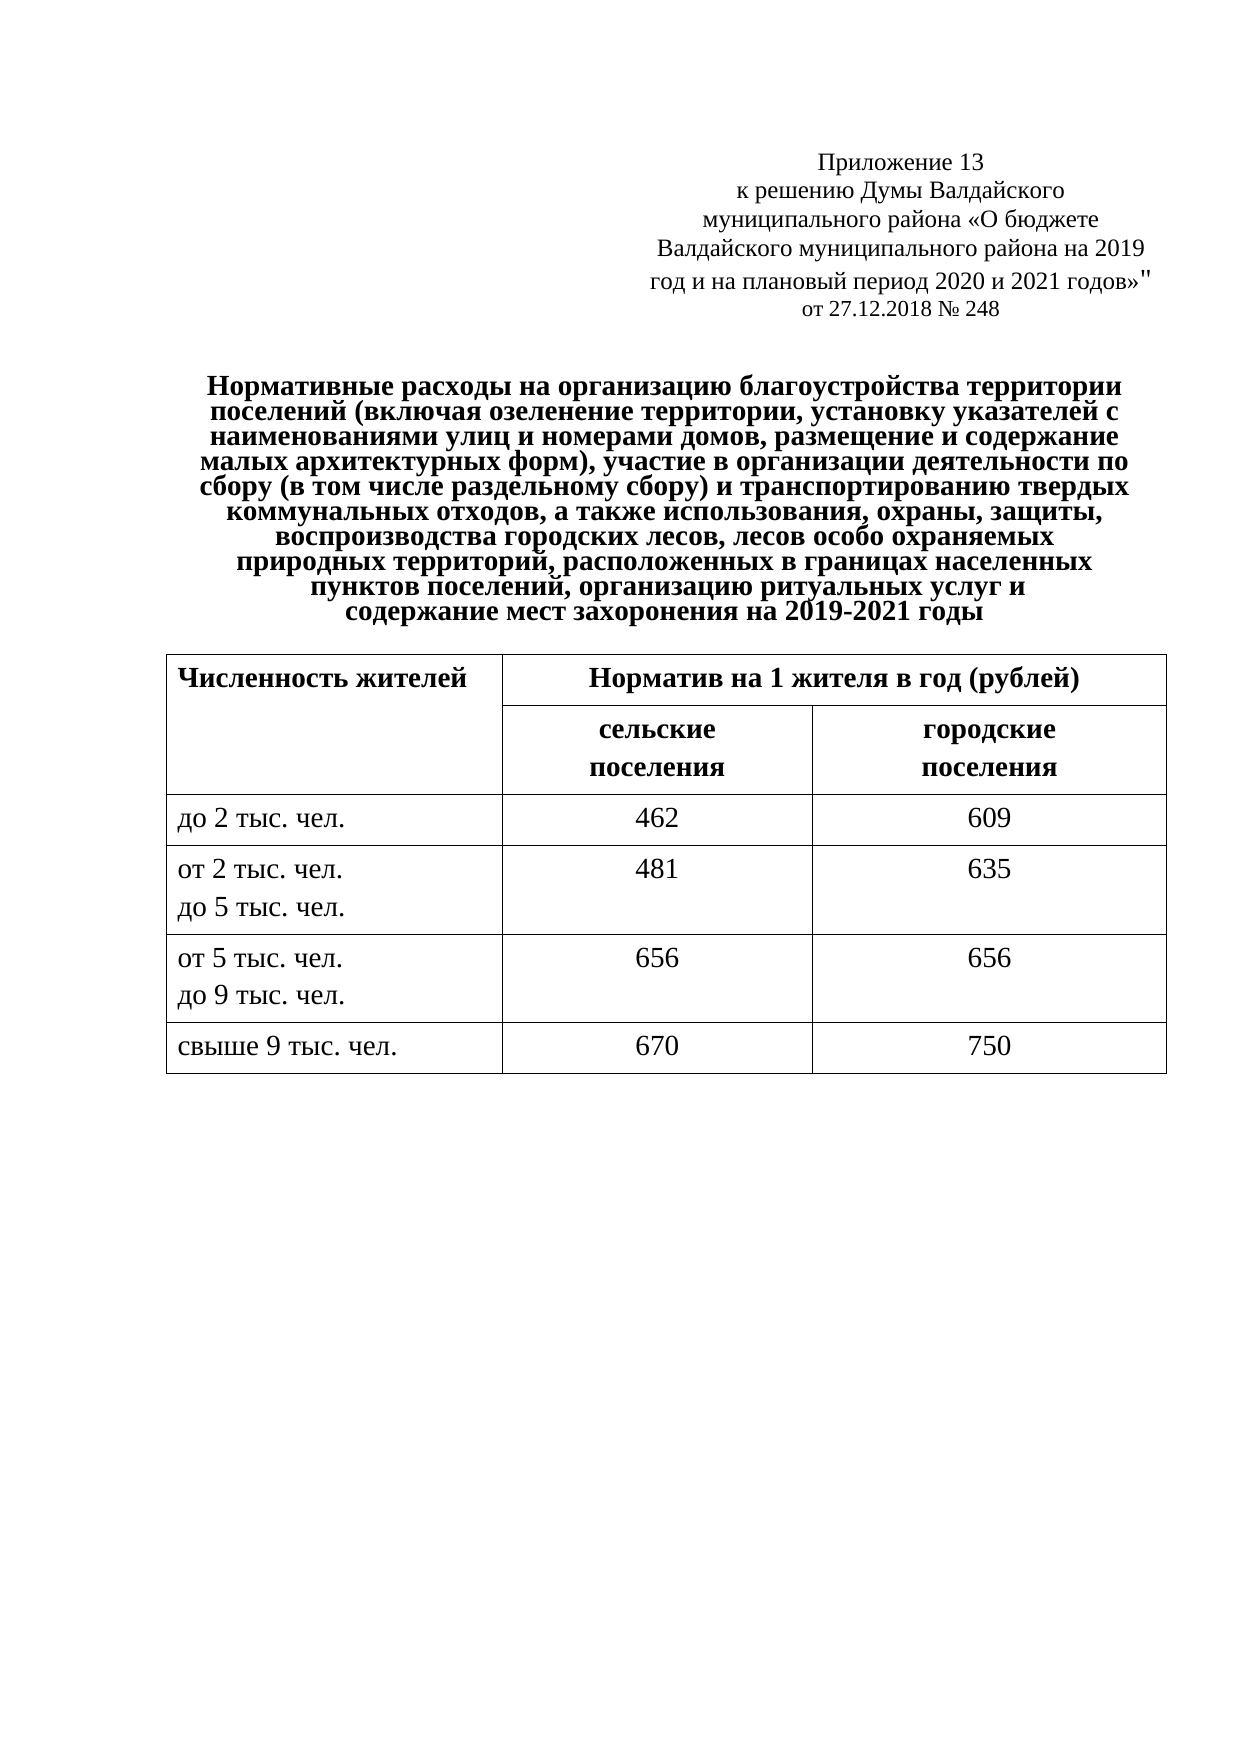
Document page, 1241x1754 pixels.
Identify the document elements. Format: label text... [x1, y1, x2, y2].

table_cell 750 [813, 1023, 1166, 1073]
table_cell свыше 9 тыс. чел. [167, 1023, 502, 1073]
table_header Норматив на 1 жителя в год (рублей) [503, 655, 1166, 705]
table_cell 609 [813, 795, 1166, 845]
table_cell до 2 тыс. чел. [167, 795, 502, 845]
table_header Численность жителей [167, 655, 502, 794]
text природных территорий, расположенных в границах населенных [177, 551, 1152, 576]
table_cell 462 [503, 795, 812, 845]
text пунктов поселений, организацию ритуальных услуг и [177, 576, 1152, 601]
text Приложение 13 [650, 147, 1152, 176]
text к решению Думы Валдайского муниципального района «О бюджете Валдайского муниципального района на 2019 год и на плановый период 2020 и 2021 годов»" от 27.12.2018 № 248 [650, 176, 1152, 322]
table_cell сельские поселения [503, 706, 812, 794]
table_cell 670 [503, 1023, 812, 1073]
table_cell 656 [813, 935, 1166, 1022]
table_cell 635 [813, 846, 1166, 933]
text содержание мест захоронения на 2019-2021 годы [177, 601, 1152, 626]
text Нормативные расходы на организацию благоустройства территории поселений (включая озеленение территории, установку указателей с наименованиями улиц и номерами домов, размещение и содержание малых архитектурных форм), участие в организации деятельности по сбору (в том числе раздельному сбору) и транспортированию твердых коммунальных отходов, а также использования, охраны, защиты, воспроизводства городских лесов, лесов особо охраняемых [177, 376, 1152, 551]
table_cell 481 [503, 846, 812, 933]
table_cell 656 [503, 935, 812, 1022]
table_cell от 2 тыс. чел. до 5 тыс. чел. [167, 846, 502, 933]
table_cell городские поселения [813, 706, 1166, 794]
table_cell от 5 тыс. чел. до 9 тыс. чел. [167, 935, 502, 1022]
